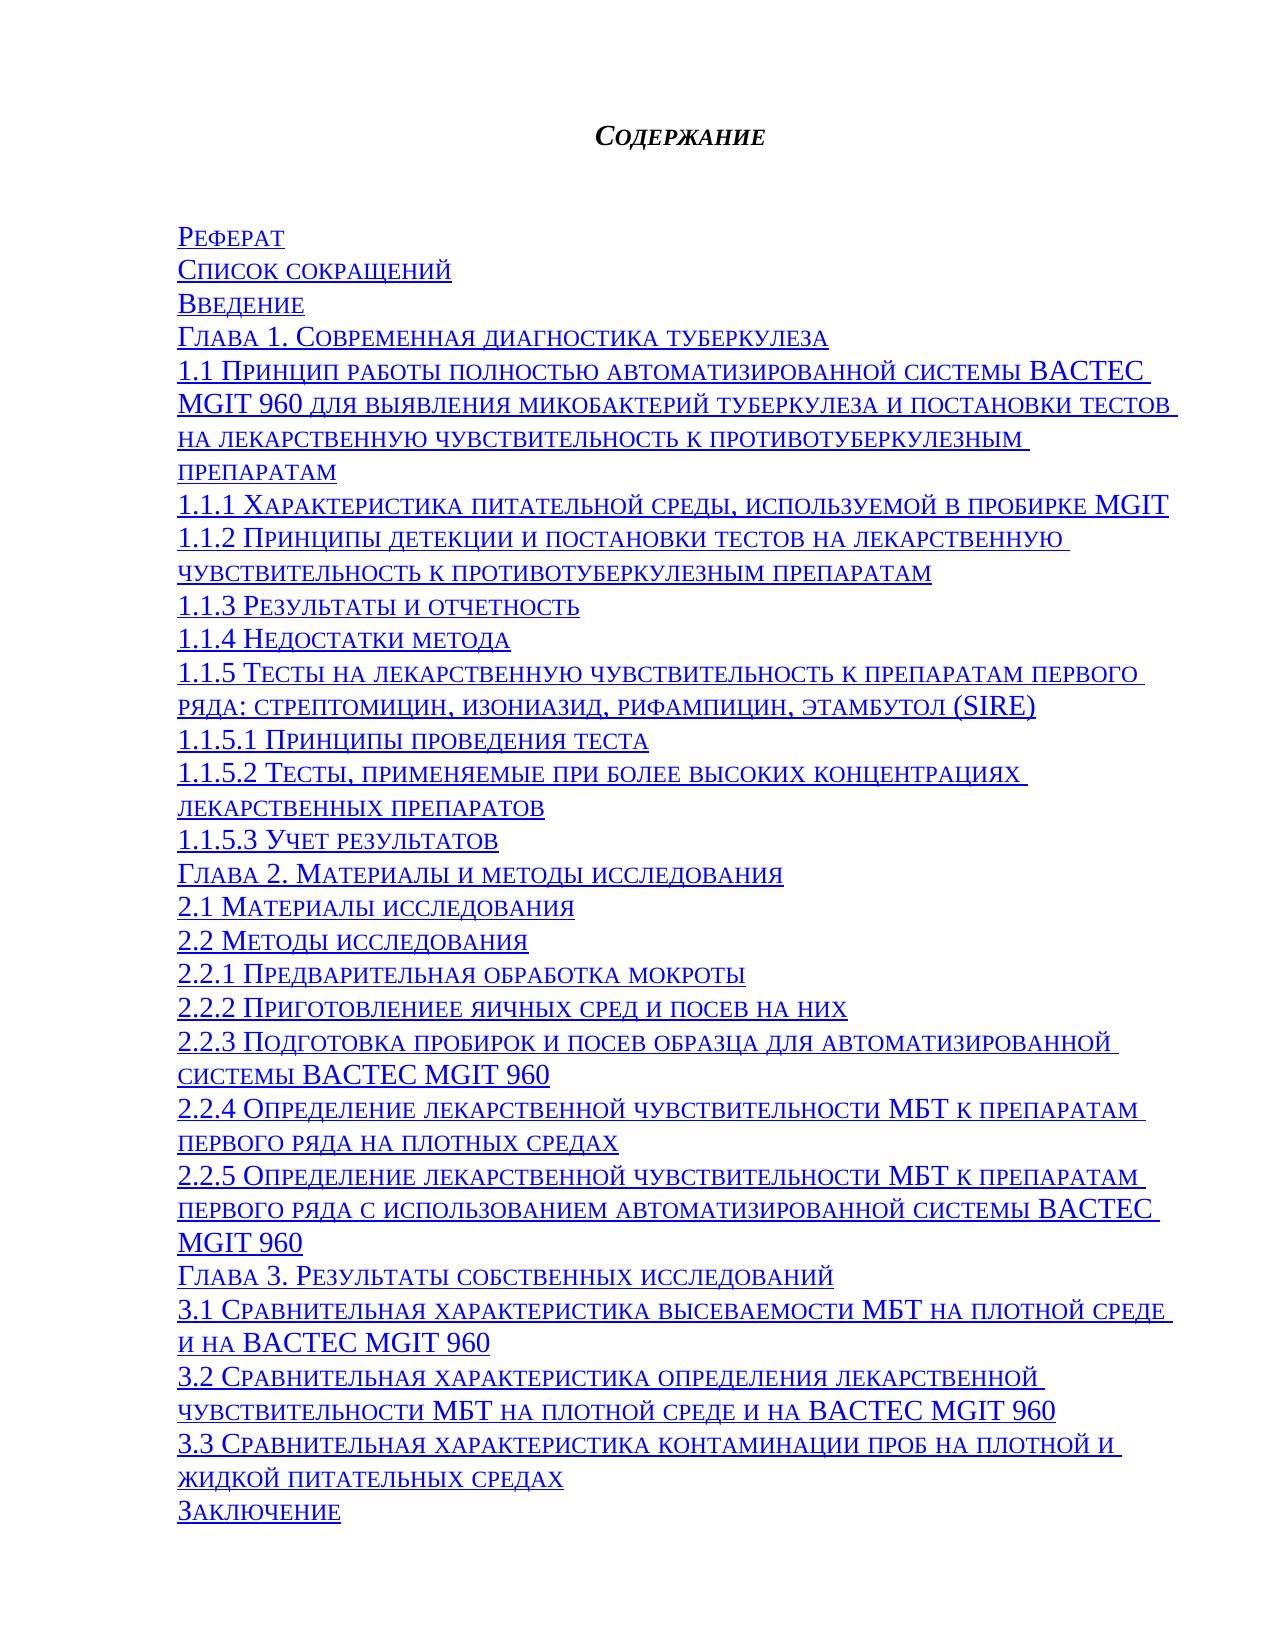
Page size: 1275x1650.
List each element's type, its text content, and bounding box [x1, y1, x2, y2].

text 3.2 Сравнительная характеристика определения лекарственной чувствительности МБТ на плотной среде и на BACTEC MGIT 960 [177, 1359, 1186, 1426]
text 1.1.5 Тесты на лекарственную чувствительность к препаратам первого ряда: стрептомицин, изониазид, рифампицин, этамбутол (SIRE) [177, 655, 1186, 722]
text 2.2.1 Предварительная обработка мокроты [177, 957, 1186, 990]
text 1.1.2 Принципы детекции и постановки тестов на лекарственную чувствительность к противотуберкулезным препаратам [177, 521, 1186, 588]
text 3.3 Сравнительная характеристика контаминации проб на плотной и жидкой питательных средах [177, 1426, 1186, 1493]
text Введение [177, 286, 1186, 319]
text 1.1.5.2 Тесты, применяемые при более высоких концентрациях лекарственных препаратов [177, 755, 1186, 822]
text Список сокращений [177, 252, 1186, 286]
text 2.2.3 Подготовка пробирок и посев образца для автоматизированной системы BACTEC MGIT 960 [177, 1024, 1186, 1091]
text 1.1.3 Результаты и отчетность [177, 588, 1186, 621]
text 2.1 Материалы исследования [177, 889, 1186, 923]
text 3.1 Сравнительная характеристика высеваемости МБТ на плотной среде и на BACTEC MGIT 960 [177, 1292, 1186, 1359]
text 1.1.4 Недостатки метода [177, 621, 1186, 655]
text 2.2 Методы исследования [177, 923, 1186, 957]
text 2.2.4 Определение лекарственной чувствительности МБТ к препаратам первого ряда на плотных средах [177, 1091, 1186, 1158]
text 2.2.2 Приготовлениее яичных сред и посев на них [177, 990, 1186, 1024]
text 1.1.5.1 Принципы проведения теста [177, 722, 1186, 755]
text Глава 1. Современная диагностика туберкулеза [177, 319, 1186, 353]
text 1.1.1 Характеристика питательной среды, используемой в пробирке MGIT [177, 487, 1186, 521]
text 1.1 Принцип работы полностью автоматизированной системы BACTEC MGIT 960 для выявления микобактерий туберкулеза и постановки тестов на лекарственную чувствительность к противотуберкулезным препаратам [177, 353, 1186, 487]
text Содержание [177, 118, 1186, 152]
text Глава 2. Материалы и методы исследования [177, 856, 1186, 889]
text Заключение [177, 1493, 1186, 1527]
text Реферат [177, 219, 1186, 252]
text 2.2.5 Определение лекарственной чувствительности МБТ к препаратам первого ряда с использованием автоматизированной системы BACTEC MGIT 960 [177, 1158, 1186, 1258]
text Глава 3. Результаты собственных исследований [177, 1258, 1186, 1292]
text 1.1.5.3 Учет результатов [177, 822, 1186, 856]
